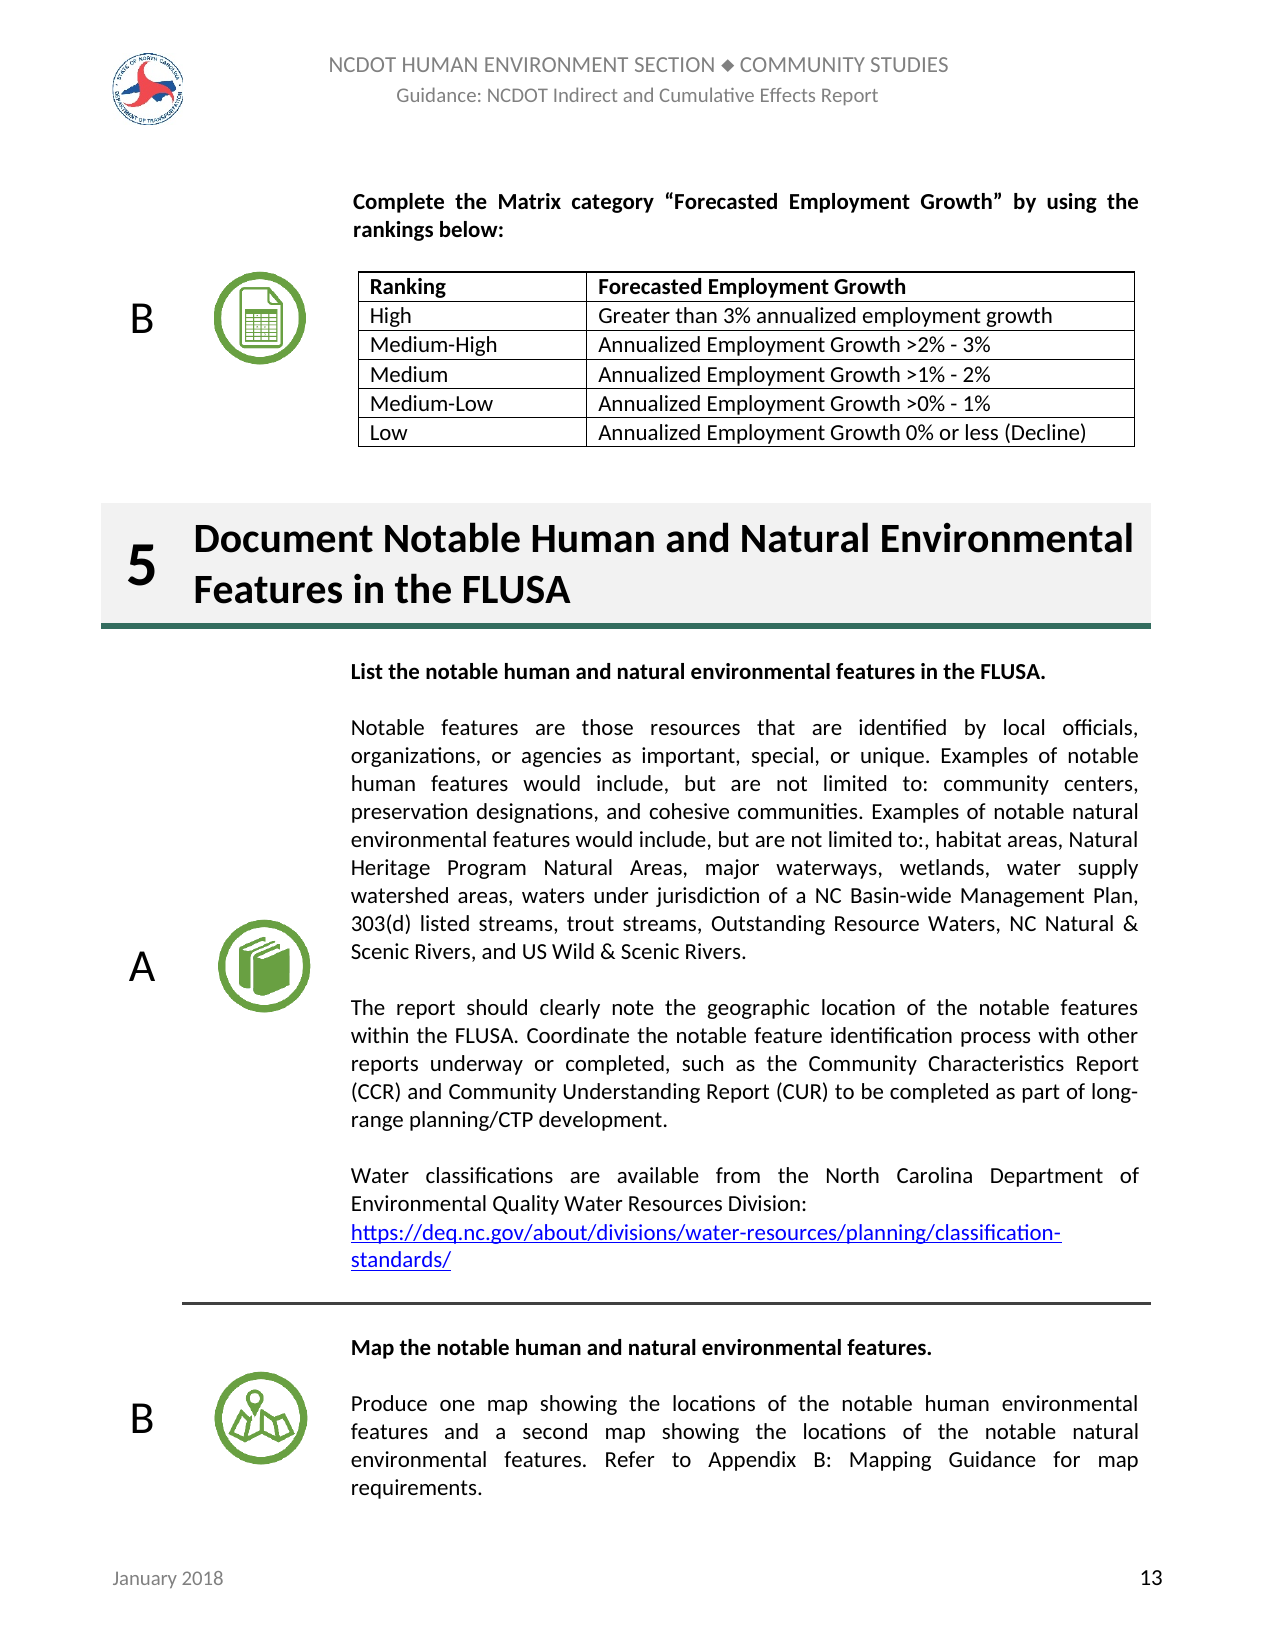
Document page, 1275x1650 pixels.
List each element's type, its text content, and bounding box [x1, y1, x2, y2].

picture [193, 903, 329, 1028]
table_header Document Notable Human and Natural Environmental Features in the FLUSA [182, 503, 1151, 623]
table_cell B [101, 1302, 182, 1529]
table_cell [182, 629, 339, 1302]
picture [193, 254, 329, 380]
table_cell List the notable human and natural environmental features in the FLUSA. Notable features are those resources that are identified by local officials, organizations, or agencies as important, special, or unique. Examples of notable human features would include, but are not limited to: community centers, preservation designations, and cohesive communities. Examples of notable natural environmental features would include, but are not limited to:, habitat areas, Natural Heritage Program Natural Areas, major waterways, wetlands, water supply watershed areas, waters under jurisdiction of a NC Basin-wide Management Plan, 303(d) listed streams, trout streams, Outstanding Resource Waters, NC Natural & Scenic Rivers, and US Wild & Scenic Rivers. The report should clearly note the geographic location of the notable features within the FLUSA. Coordinate the notable feature identification process with other reports underway or completed, such as the Community Characteristics Report (CCR) and Community Understanding Report (CUR) to be completed as part of long-range planning/CTP development. Water classifications are available from the North Carolina Department of Environmental Quality Water Resources Division: https://deq.nc.gov/about/divisions/water-resources/planning/classification-standards/ [339, 629, 1151, 1302]
table_header B [101, 159, 182, 475]
table_cell [182, 1305, 339, 1529]
table_cell A [101, 629, 182, 1302]
table_header Complete the Matrix category “Forecasted Employment Growth” by using the rankings below: . [342, 159, 1151, 475]
table_cell Map the notable human and natural environmental features. Produce one map showing the locations of the notable human environmental features and a second map showing the locations of the notable natural environmental features. Refer to Appendix B: Mapping Guidance for map requirements. [339, 1305, 1151, 1529]
table_header 5 [101, 503, 182, 623]
picture [112, 53, 183, 125]
picture [193, 1354, 329, 1480]
table_header [182, 159, 342, 475]
